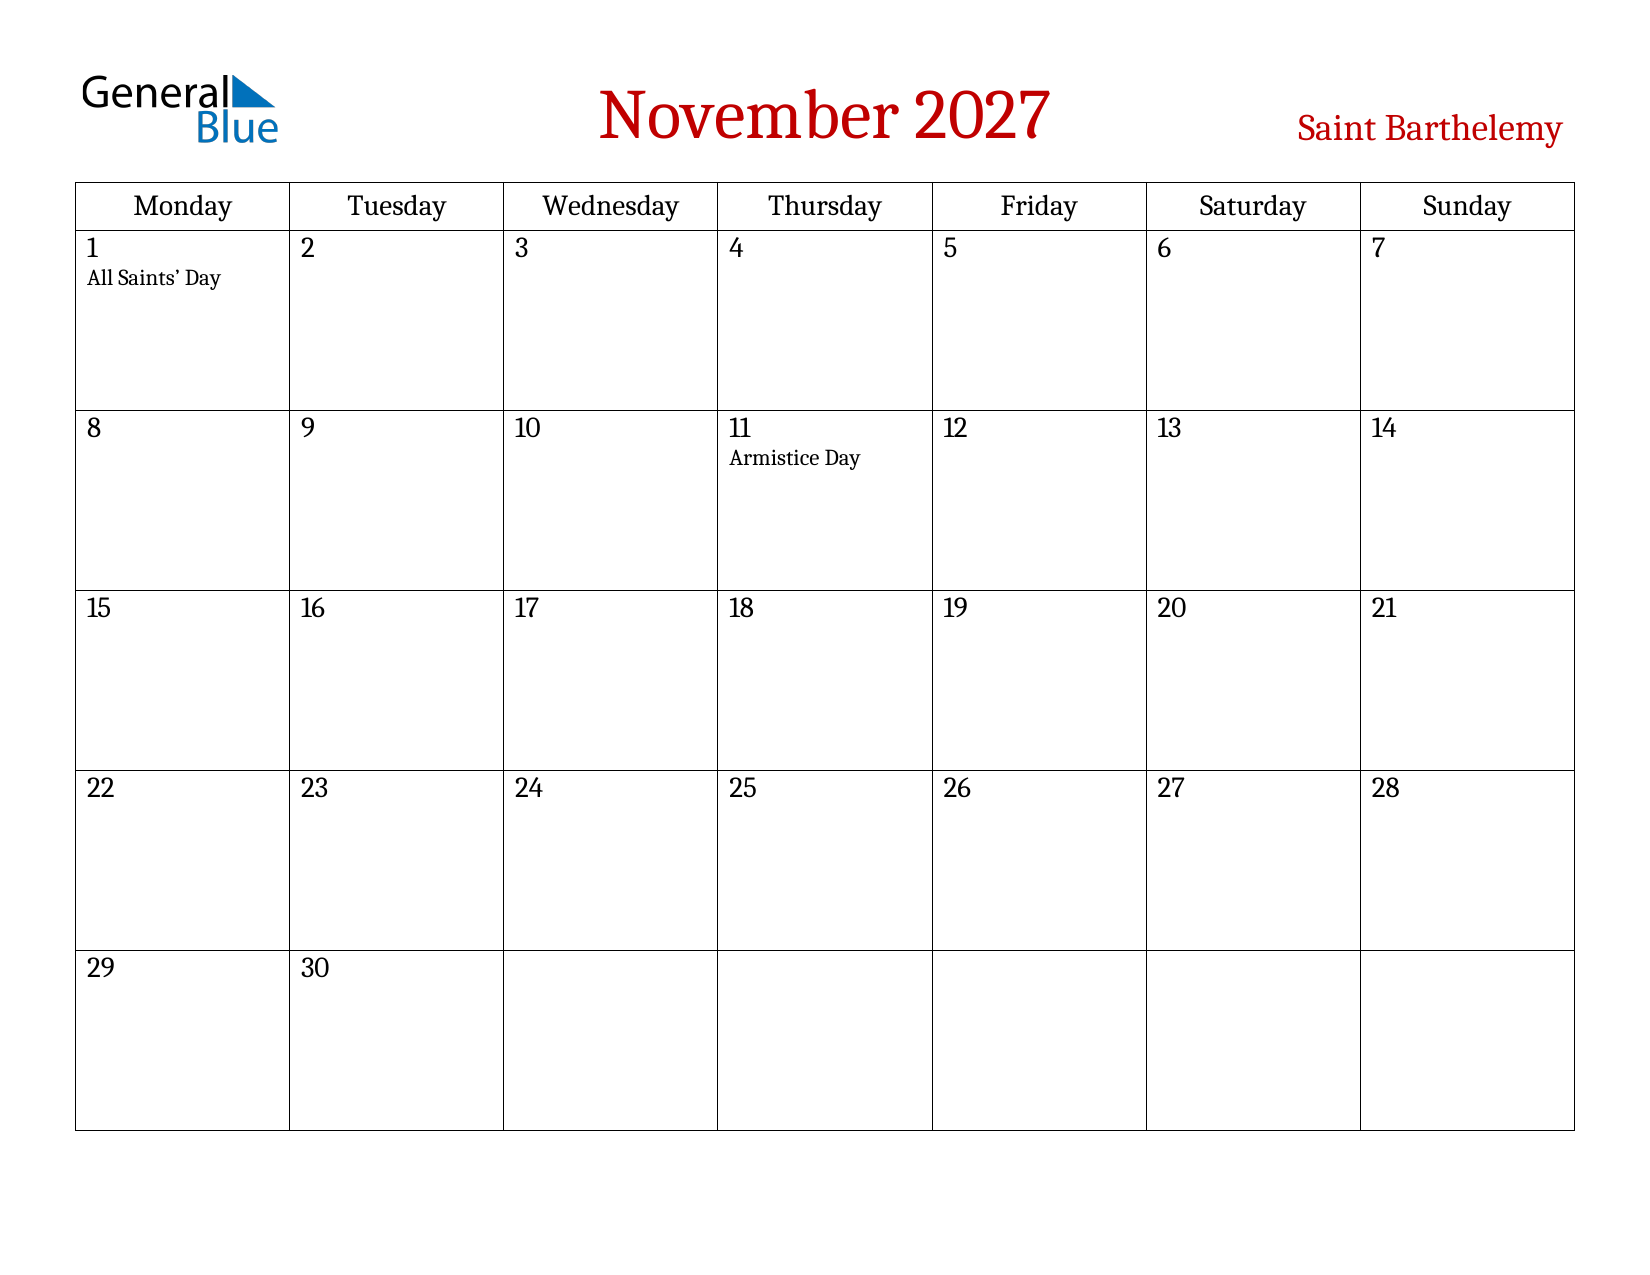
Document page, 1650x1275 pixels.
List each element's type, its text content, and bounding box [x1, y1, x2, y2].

table_cell Wednesday [504, 183, 717, 230]
table_cell All Saints’ Day [76, 265, 289, 410]
table_cell [1147, 805, 1360, 950]
table_cell [718, 985, 932, 1130]
table_cell 16 [290, 591, 503, 625]
table_cell [504, 985, 717, 1130]
table_cell 26 [933, 771, 1146, 805]
table_header Saint Barthelemy [1146, 75, 1574, 182]
table_cell 20 [1147, 591, 1360, 625]
table_cell 29 [76, 951, 289, 985]
table_cell [290, 625, 503, 770]
table_cell 10 [504, 411, 717, 444]
table_cell 19 [933, 591, 1146, 625]
table_cell [76, 625, 289, 770]
table_cell [933, 625, 1146, 770]
table_cell [1147, 625, 1360, 770]
table_cell 6 [1147, 231, 1360, 264]
table_cell 17 [504, 591, 717, 625]
table_cell [933, 265, 1146, 410]
table_cell 22 [76, 771, 289, 805]
table_cell 21 [1361, 591, 1574, 625]
table_cell [1147, 951, 1360, 985]
table_cell [718, 625, 932, 770]
table_cell Saturday [1147, 183, 1360, 230]
table_cell [504, 805, 717, 950]
table_cell 12 [933, 411, 1146, 444]
table_cell [933, 805, 1146, 950]
table_cell [504, 625, 717, 770]
table_cell [504, 951, 717, 985]
table_cell 4 [718, 231, 932, 264]
table_cell [1361, 445, 1574, 590]
table_cell 24 [504, 771, 717, 805]
table_cell [1361, 265, 1574, 410]
table_cell 25 [718, 771, 932, 805]
table_cell [290, 985, 503, 1130]
table_cell [718, 805, 932, 950]
table_header November 2027 [504, 75, 1146, 182]
table_cell 14 [1361, 411, 1574, 444]
table_cell [1361, 805, 1574, 950]
table_cell 11 [718, 411, 932, 444]
table_cell [504, 265, 717, 410]
table_cell Sunday [1361, 183, 1574, 230]
table_cell [1361, 951, 1574, 985]
table_cell [76, 445, 289, 590]
table_cell [290, 445, 503, 590]
table_cell 30 [290, 951, 503, 985]
table_cell Monday [76, 183, 289, 230]
table_cell 18 [718, 591, 932, 625]
table_cell [933, 951, 1146, 985]
picture [82, 75, 278, 143]
table_cell 15 [76, 591, 289, 625]
table_cell 2 [290, 231, 503, 264]
table_cell 7 [1361, 231, 1574, 264]
table_cell [290, 805, 503, 950]
table_cell [1361, 985, 1574, 1130]
table_header [76, 75, 503, 182]
table_cell Thursday [718, 183, 932, 230]
table_cell 9 [290, 411, 503, 444]
table_cell 8 [76, 411, 289, 444]
table_cell [76, 805, 289, 950]
table_cell 28 [1361, 771, 1574, 805]
table_cell [933, 985, 1146, 1130]
table_cell [76, 985, 289, 1130]
table_cell 5 [933, 231, 1146, 264]
table_cell 27 [1147, 771, 1360, 805]
table_cell [1147, 985, 1360, 1130]
table_cell Armistice Day [718, 445, 932, 590]
table_cell [1147, 445, 1360, 590]
table_cell 23 [290, 771, 503, 805]
table_cell 13 [1147, 411, 1360, 444]
table_cell [1361, 625, 1574, 770]
table_cell [290, 265, 503, 410]
table_cell [933, 445, 1146, 590]
table_cell Friday [933, 183, 1146, 230]
table_cell 3 [504, 231, 717, 264]
table_cell [504, 445, 717, 590]
table_cell [1147, 265, 1360, 410]
table_cell [718, 265, 932, 410]
table_cell Tuesday [290, 183, 503, 230]
table_cell [718, 951, 932, 985]
table_cell 1 [76, 231, 289, 264]
